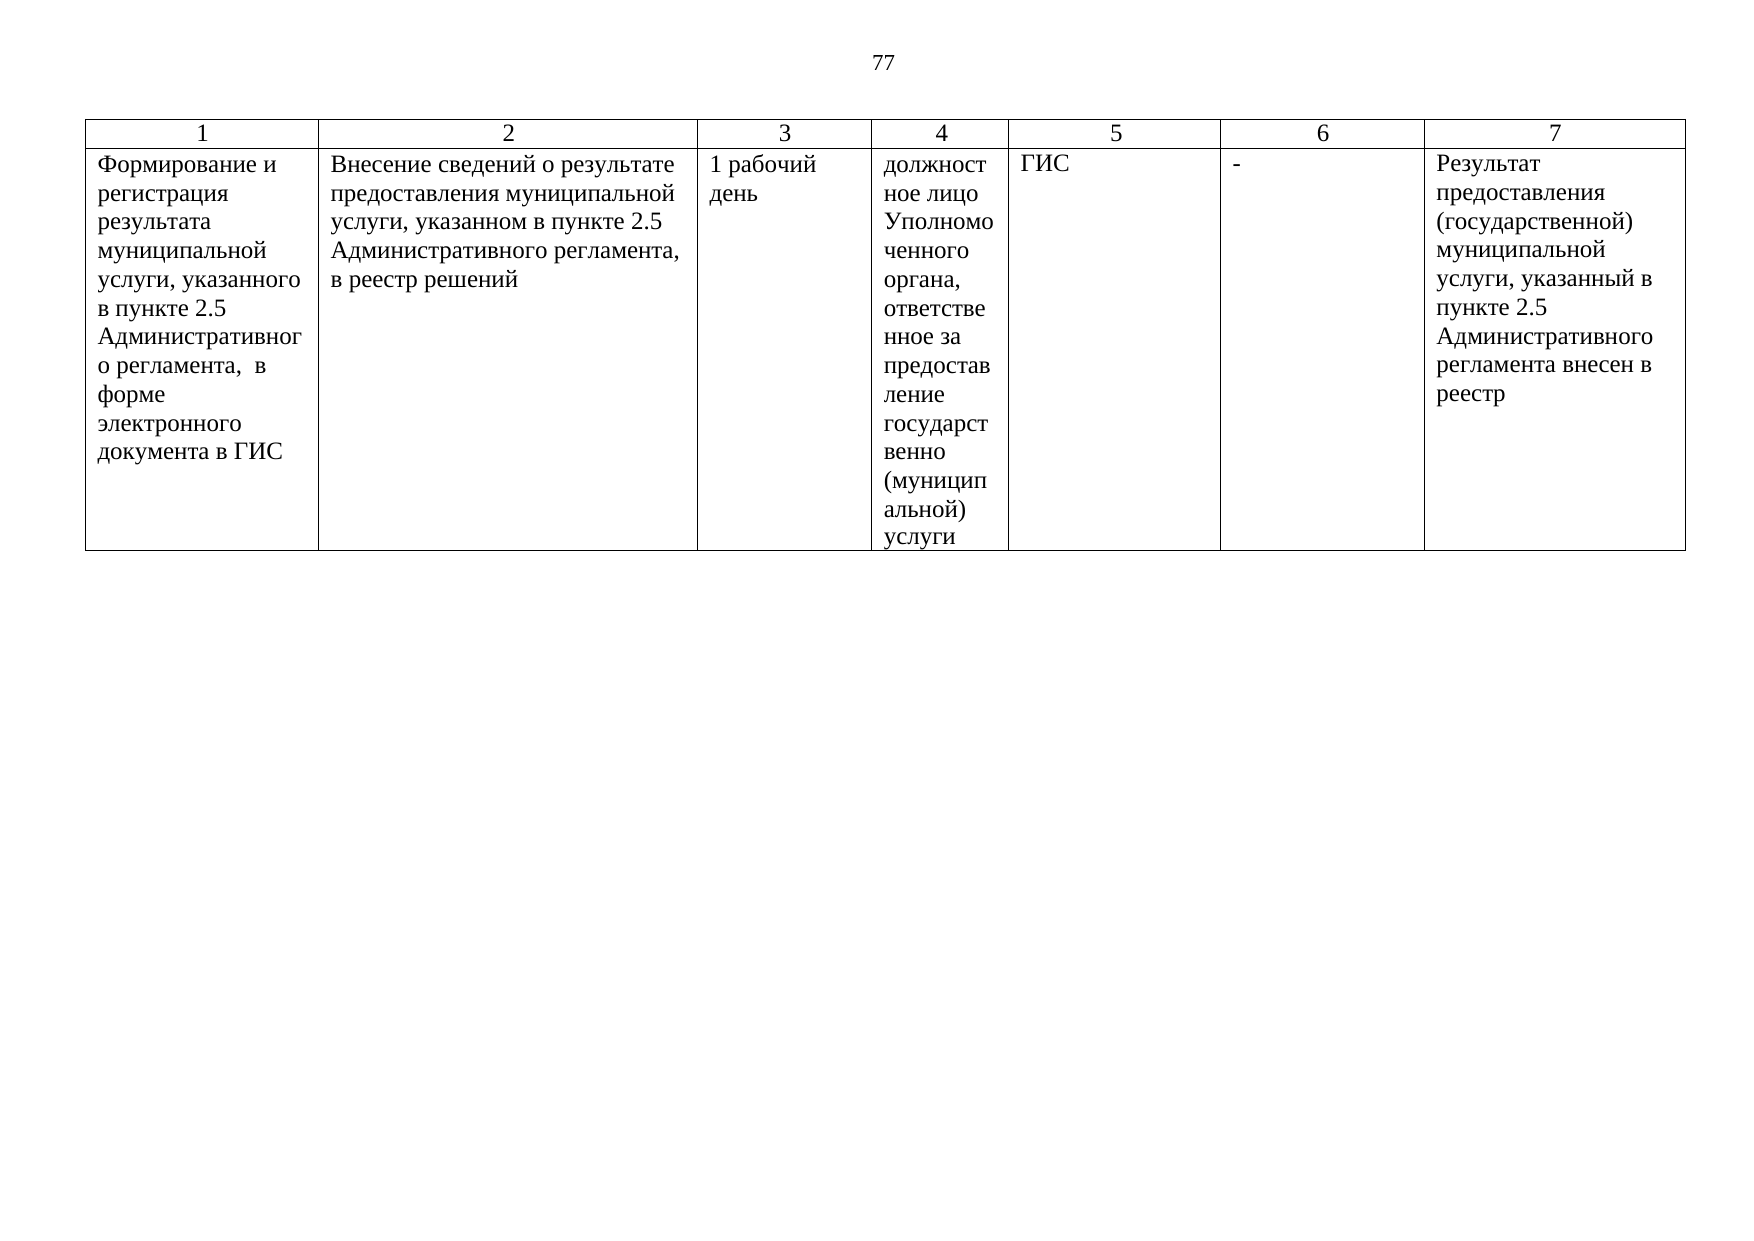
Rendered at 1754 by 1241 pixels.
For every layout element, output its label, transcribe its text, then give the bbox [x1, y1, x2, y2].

table_cell 1 рабочий день [698, 149, 871, 550]
table_cell Внесение сведений о результате предоставления муниципальной услуги, указанном в пункте 2.5 Административного регламента, в реестр решений [319, 149, 697, 550]
table_header 5 [1009, 120, 1220, 148]
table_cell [872, 149, 1008, 550]
table_cell Формирование и регистрация результата муниципальной услуги, указанного в пункте 2.5 Административног о регламента, в форме электронного документа в ГИС [86, 149, 318, 550]
table_cell ГИС [1009, 149, 1220, 550]
table_header 4 [872, 120, 1008, 148]
table_header 2 [319, 120, 697, 148]
table_header 7 [1425, 120, 1685, 148]
table_header 3 [698, 120, 871, 148]
table_cell - [1221, 149, 1424, 550]
table_header 6 [1221, 120, 1424, 148]
table_cell Результат предоставления (государственной) муниципальной услуги, указанный в пункте 2.5 Административного регламента внесен в реестр [1425, 149, 1685, 550]
table_header 1 [86, 120, 318, 148]
